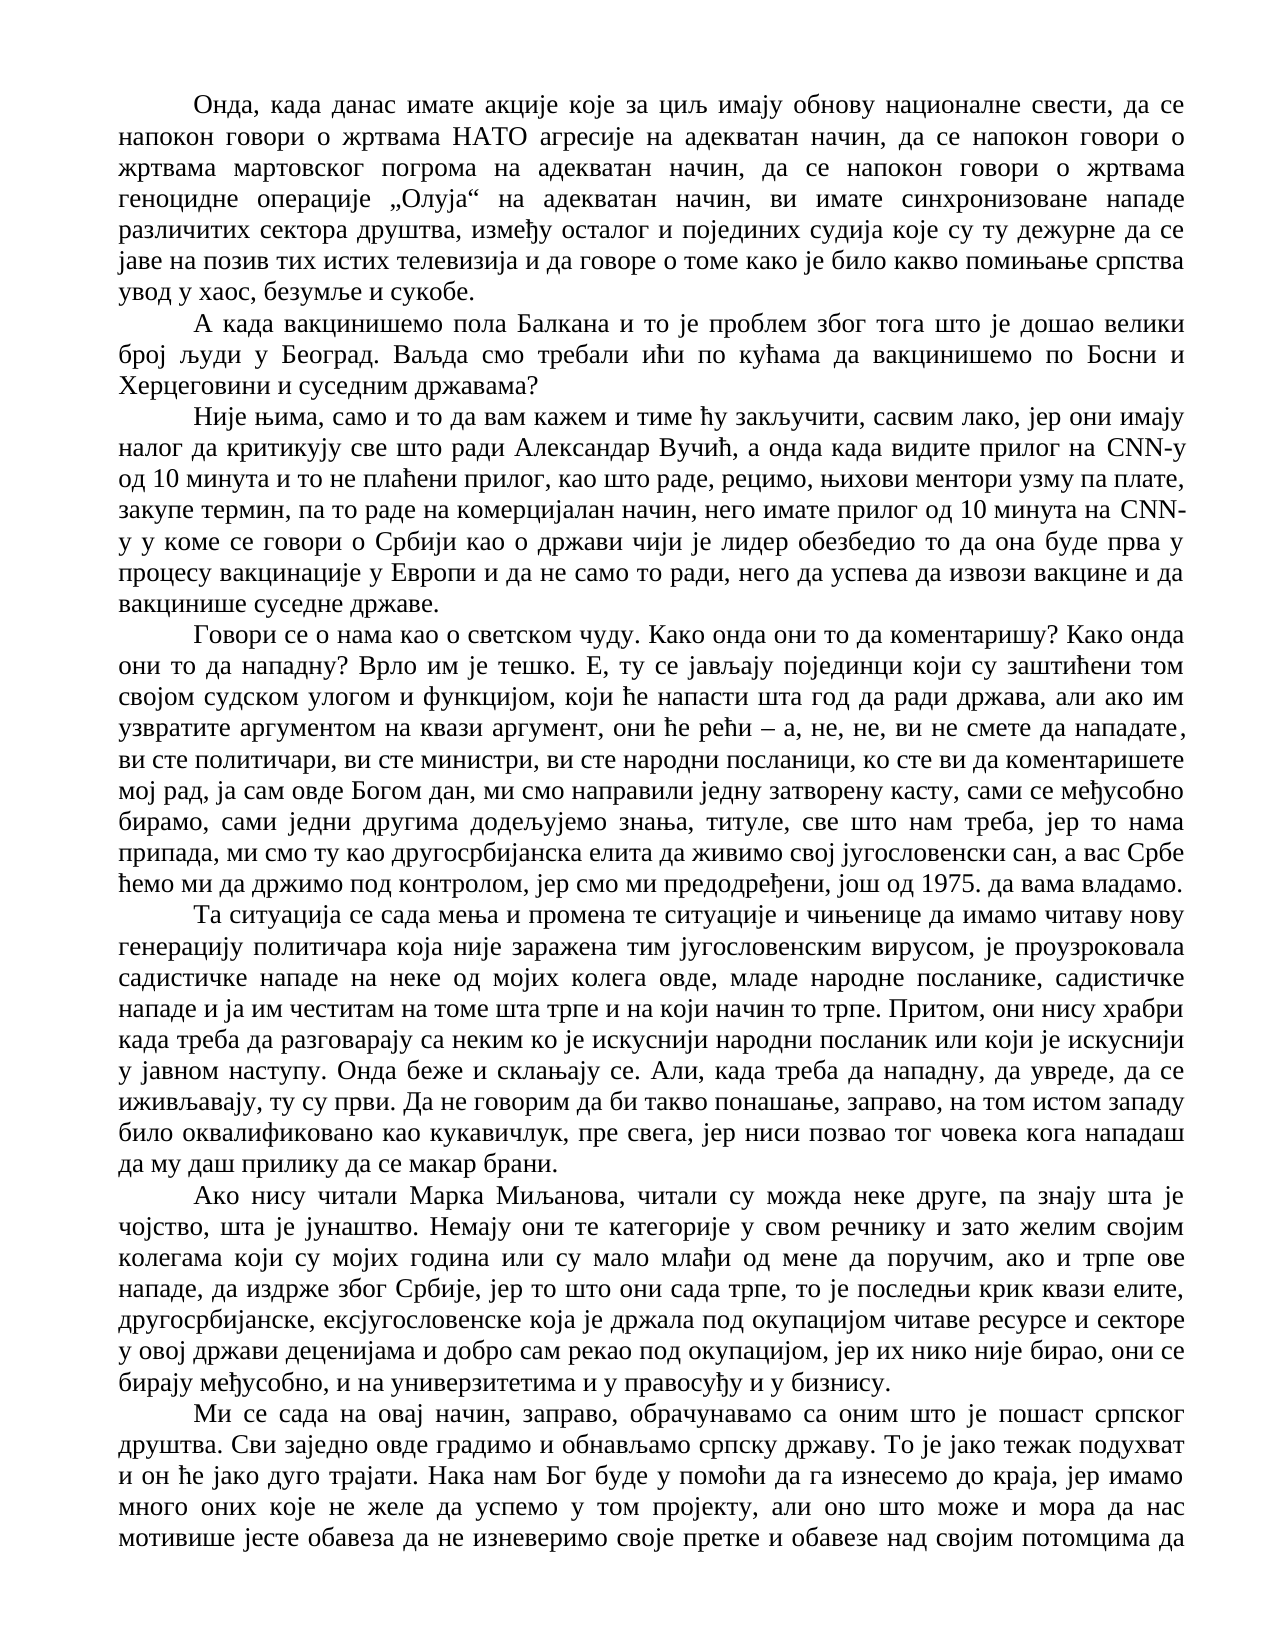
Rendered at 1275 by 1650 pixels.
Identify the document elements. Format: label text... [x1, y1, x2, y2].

text Ако нису читали Марка Миљанова, читали су можда неке друге, па знају шта је чојство, шта је јунаштво. Немају они те категорије у свом речнику и зато желим својим колегама који су мојих година или су мало млађи од мене да поручим, ако и трпе ове нападе, да издрже због Србије, јер то што они сада трпе, то је последњи крик квази елите, другосрбијанске, ексјугословенске која је држала под окупацијом читаве ресурсе и секторе у овој држави деценијама и добро сам рекао под окупацијом, јер их нико није бирао, они се бирају међусобно, и на универзитетима и у правосуђу и у бизнису. [118, 1179, 1186, 1397]
text А када вакцинишемо пола Балкана и то је проблем због тога што је дошао велики број људи у Београд. Ваљда смо требали ићи по кућама да вакцинишемо по Босни и Херцеговини и суседним државама? [118, 307, 1186, 400]
text Онда, када данас имате акције које за циљ имају обнову националне свести, да се напокон говори о жртвама НАТО агресије на адекватан начин, да се напокон говори о жртвама мартовског погрома на адекватан начин, да се напокон говори о жртвама геноцидне операције „Олуја“ на адекватан начин, ви имате синхронизоване нападе различитих сектора друштва, између осталог и појединих судија које су ту дежурне да се јаве на позив тих истих телевизија и да говоре о томе како је било какво помињање српства увод у хаос, безумље и сукобе. [118, 89, 1186, 307]
text Није њима, само и то да вам кажем и тиме ћу закључити, сасвим лако, јер они имају налог да критикују све што ради Александар Вучић, а онда када видите прилог на CNN-у од 10 минута и то не плаћени прилог, као што раде, рецимо, њихови ментори узму па плате, закупе термин, па то раде на комерцијалан начин, него имате прилог од 10 минута на CNN-у у коме се говори о Србији као о држави чији је лидер обезбедио то да она буде прва у процесу вакцинације у Европи и да не само то ради, него да успева да извози вакцине и да вакцинише суседне државе. [118, 400, 1186, 618]
text Та ситуација се сада мења и промена те ситуације и чињенице да имамо читаву нову генерацију политичара која није заражена тим југословенским вирусом, је проузроковала садистичке нападе на неке од мојих колега овде, младе народне посланике, садистичке нападе и ја им честитам на томе шта трпе и на који начин то трпе. Притом, они нису храбри када треба да разговарају са неким ко је искуснији народни посланик или који је искуснији у јавном наступу. Онда беже и склањају се. Али, када треба да нападну, да увреде, да се иживљавају, ту су први. Да не говорим да би такво понашање, заправо, на том истом западу било оквалификовано као кукавичлук, пре свега, јер ниси позвао тог човека кога нападаш да му даш прилику да се макар брани. [118, 898, 1186, 1179]
text Говори се о нама као о светском чуду. Како онда они то да коментаришу? Како онда они то да нападну? Врло им је тешко. Е, ту се јављају појединци који су заштићени том својом судском улогом и функцијом, који ће напасти шта год да ради држава, али ако им узвратите аргументом на квази аргумент, они ће рећи – а, не, не, ви не смете да нападате, ви сте политичари, ви сте министри, ви сте народни посланици, ко сте ви да коментаришете мој рад, ја сам овде Богом дан, ми смо направили једну затворену касту, сами се међусобно бирамо, сами једни другима додељујемо знања, титуле, све што нам треба, јер то нама припада, ми смо ту као другосрбијанска елита да живимо свој југословенски сан, а вас Србе ћемо ми да држимо под контролом, јер смо ми предодређени, још од 1975. да вама владамо. [118, 618, 1186, 898]
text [118, 1397, 1186, 1552]
